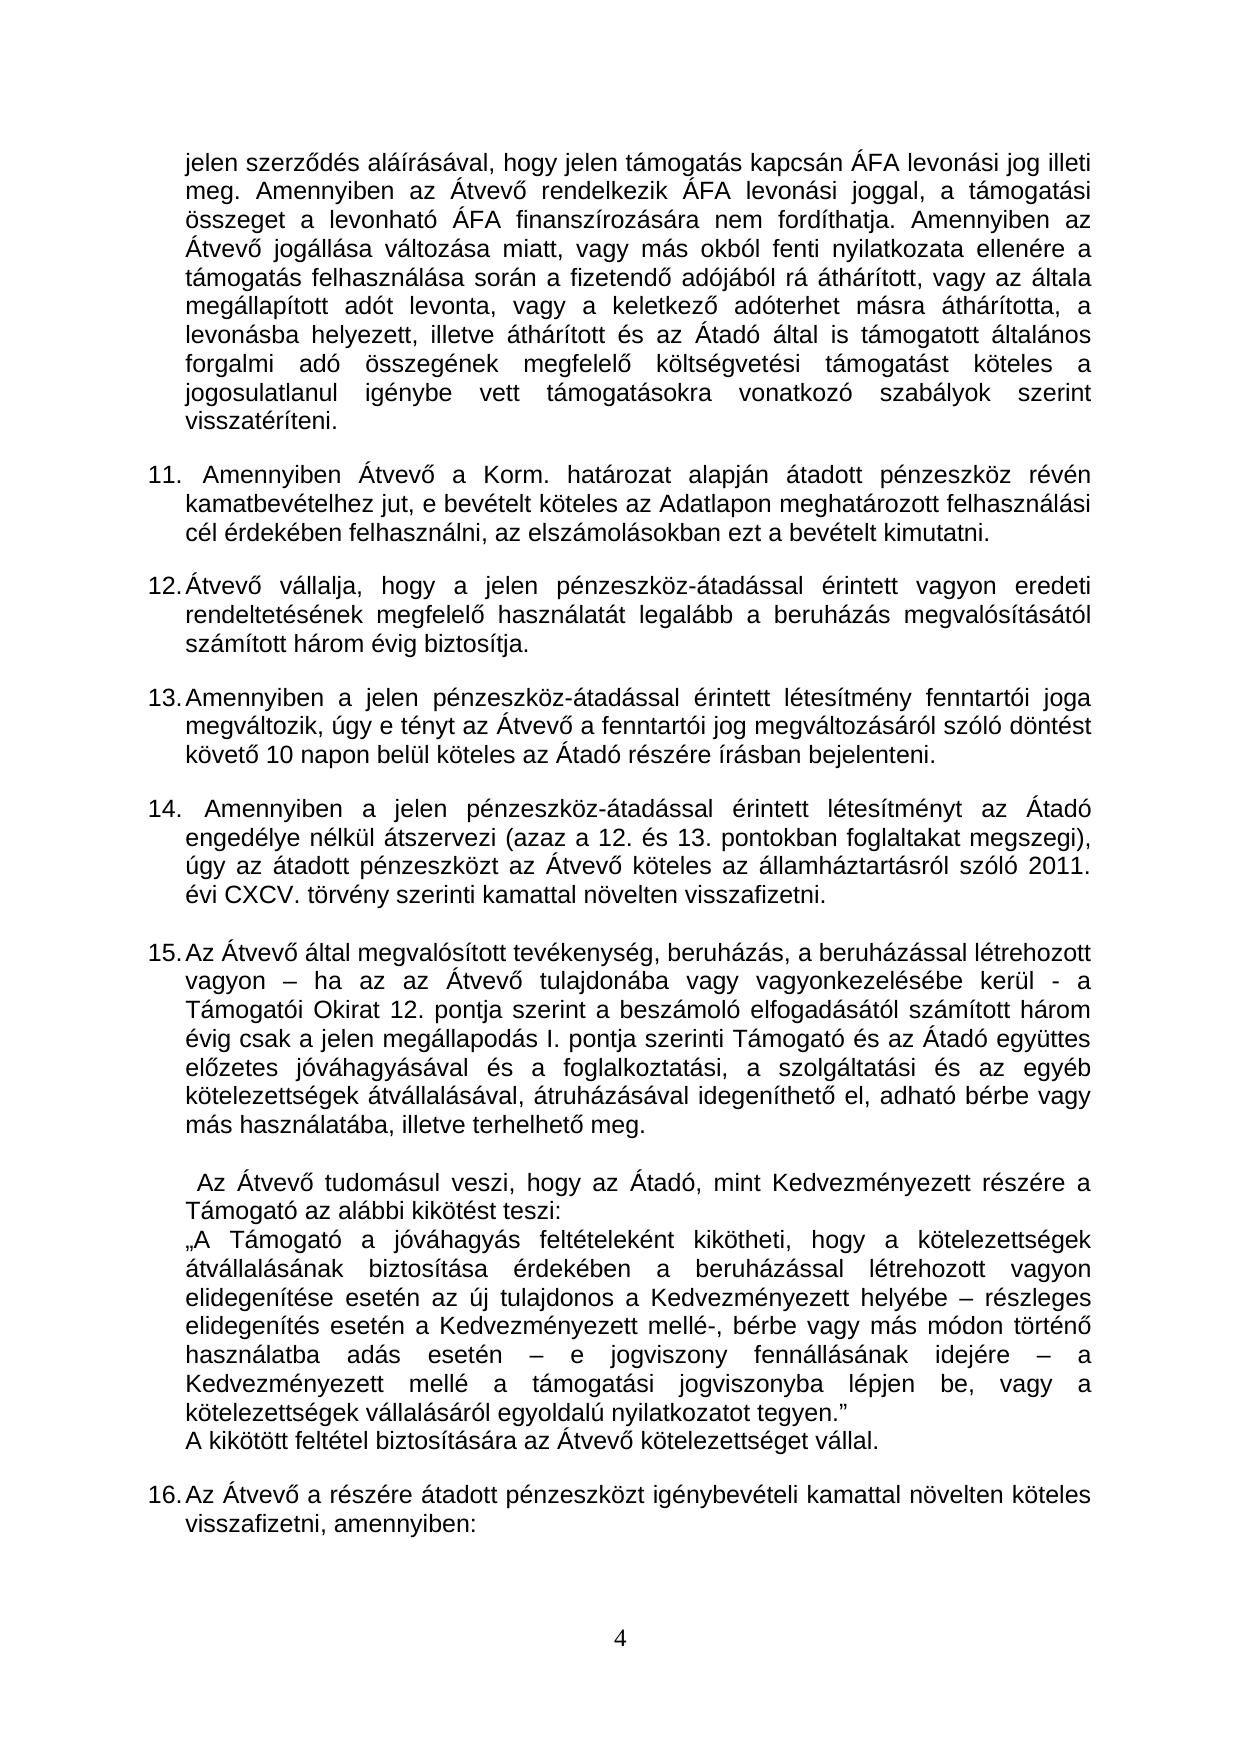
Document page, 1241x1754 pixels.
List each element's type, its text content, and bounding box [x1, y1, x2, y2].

list Az Átvevő tudomásul veszi, hogy az Átadó, mint Kedvezményezett részére a Támogató az alábbi kikötést teszi: [185, 1168, 1093, 1225]
list Amennyiben a jelen pénzeszköz-átadással érintett létesítmény fenntartói joga megváltozik, úgy e tényt az Átvevő a fenntartói jog megváltozásáról szóló döntést követő 10 napon belül köteles az Átadó részére írásban bejelenteni. [148, 683, 1093, 769]
list Az Átvevő a részére átadott pénzeszközt igénybevételi kamattal növelten köteles visszafizetni, amennyiben: [148, 1480, 1093, 1538]
list Amennyiben Átvevő a Korm. határozat alapján átadott pénzeszköz révén kamatbevételhez jut, e bevételt köteles az Adatlapon meghatározott felhasználási cél érdekében felhasználni, az elszámolásokban ezt a bevételt kimutatni. [148, 460, 1093, 546]
list Az Átvevő által megvalósított tevékenység, beruházás, a beruházással létrehozott vagyon – ha az az Átvevő tulajdonába vagy vagyonkezelésébe kerül - a Támogatói Okirat 12. pontja szerint a beszámoló elfogadásától számított három évig csak a jelen megállapodás I. pontja szerinti Támogató és az Átadó együttes előzetes jóváhagyásával és a foglalkoztatási, a szolgáltatási és az egyéb kötelezettségek átvállalásával, átruházásával idegeníthető el, adható bérbe vagy más használatába, illetve terhelhető meg. [148, 938, 1093, 1139]
list A kikötött feltétel biztosítására az Átvevő kötelezettséget vállal. [185, 1426, 1093, 1455]
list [148, 148, 1093, 435]
list Amennyiben a jelen pénzeszköz-átadással érintett létesítményt az Átadó engedélye nélkül átszervezi (azaz a 12. és 13. pontokban foglaltakat megszegi), úgy az átadott pénzeszközt az Átvevő köteles az államháztartásról szóló 2011. évi CXCV. törvény szerinti kamattal növelten visszafizetni. [148, 794, 1093, 909]
list Átvevő vállalja, hogy a jelen pénzeszköz-átadással érintett vagyon eredeti rendeltetésének megfelelő használatát legalább a beruházás megvalósításától számított három évig biztosítja. [148, 571, 1093, 658]
list „A Támogató a jóváhagyás feltételeként kikötheti, hogy a kötelezettségek átvállalásának biztosítása érdekében a beruházással létrehozott vagyon elidegenítése esetén az új tulajdonos a Kedvezményezett helyébe – részleges elidegenítés esetén a Kedvezményezett mellé-, bérbe vagy más módon történő használatba adás esetén – e jogviszony fennállásának idejére – a Kedvezményezett mellé a támogatási jogviszonyba lépjen be, vagy a kötelezettségek vállalásáról egyoldalú nyilatkozatot tegyen.” [185, 1225, 1093, 1426]
